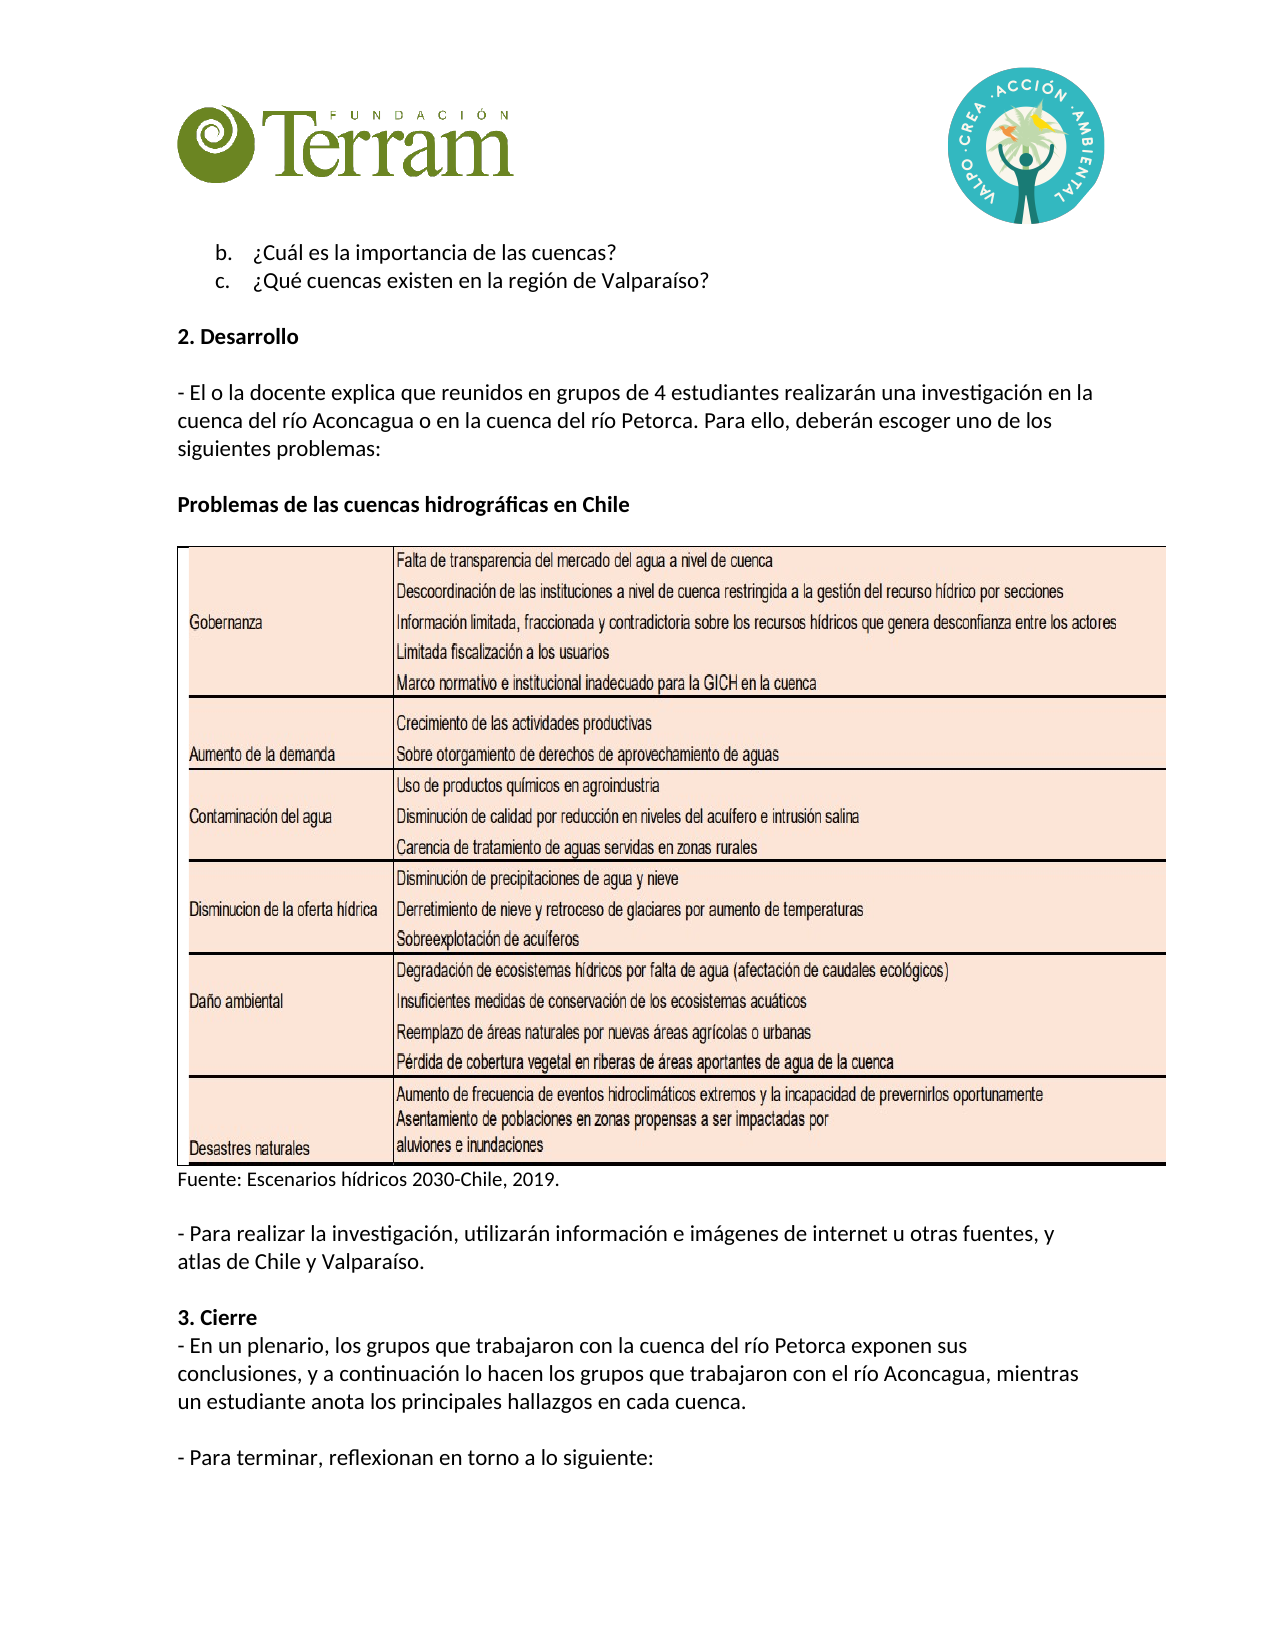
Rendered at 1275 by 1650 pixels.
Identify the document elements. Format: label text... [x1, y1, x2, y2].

picture [177, 105, 514, 183]
text - Para terminar, reflexionan en torno a lo siguiente: [177, 1443, 1098, 1471]
text 3. Cierre [177, 1303, 1098, 1331]
list ¿Qué cuencas existen en la región de Valparaíso? [215, 266, 1098, 294]
text - Para realizar la investigación, utilizarán información e imágenes de internet u otras fuentes, y atlas de Chile y Valparaíso. [177, 1219, 1098, 1275]
text - El o la docente explica que reunidos en grupos de 4 estudiantes realizarán una investigación en la cuenca del río Aconcagua o en la cuenca del río Petorca. Para ello, deberán escoger uno de los siguientes problemas: [177, 378, 1098, 462]
text Fuente: Escenarios hídricos 2030-Chile, 2019. [177, 1166, 1098, 1191]
table_header [178, 548, 188, 1165]
list ¿Cuál es la importancia de las cuencas? [215, 238, 1098, 266]
text - En un plenario, los grupos que trabajaron con la cuenca del río Petorca exponen sus conclusiones, y a continuación lo hacen los grupos que trabajaron con el río Aconcagua, mientras un estudiante anota los principales hallazgos en cada cuenca. [177, 1331, 1098, 1415]
text Problemas de las cuencas hidrográficas en Chile [177, 490, 1098, 518]
picture [942, 62, 1105, 229]
text 2. Desarrollo [177, 322, 1098, 350]
picture [188, 547, 1166, 1165]
